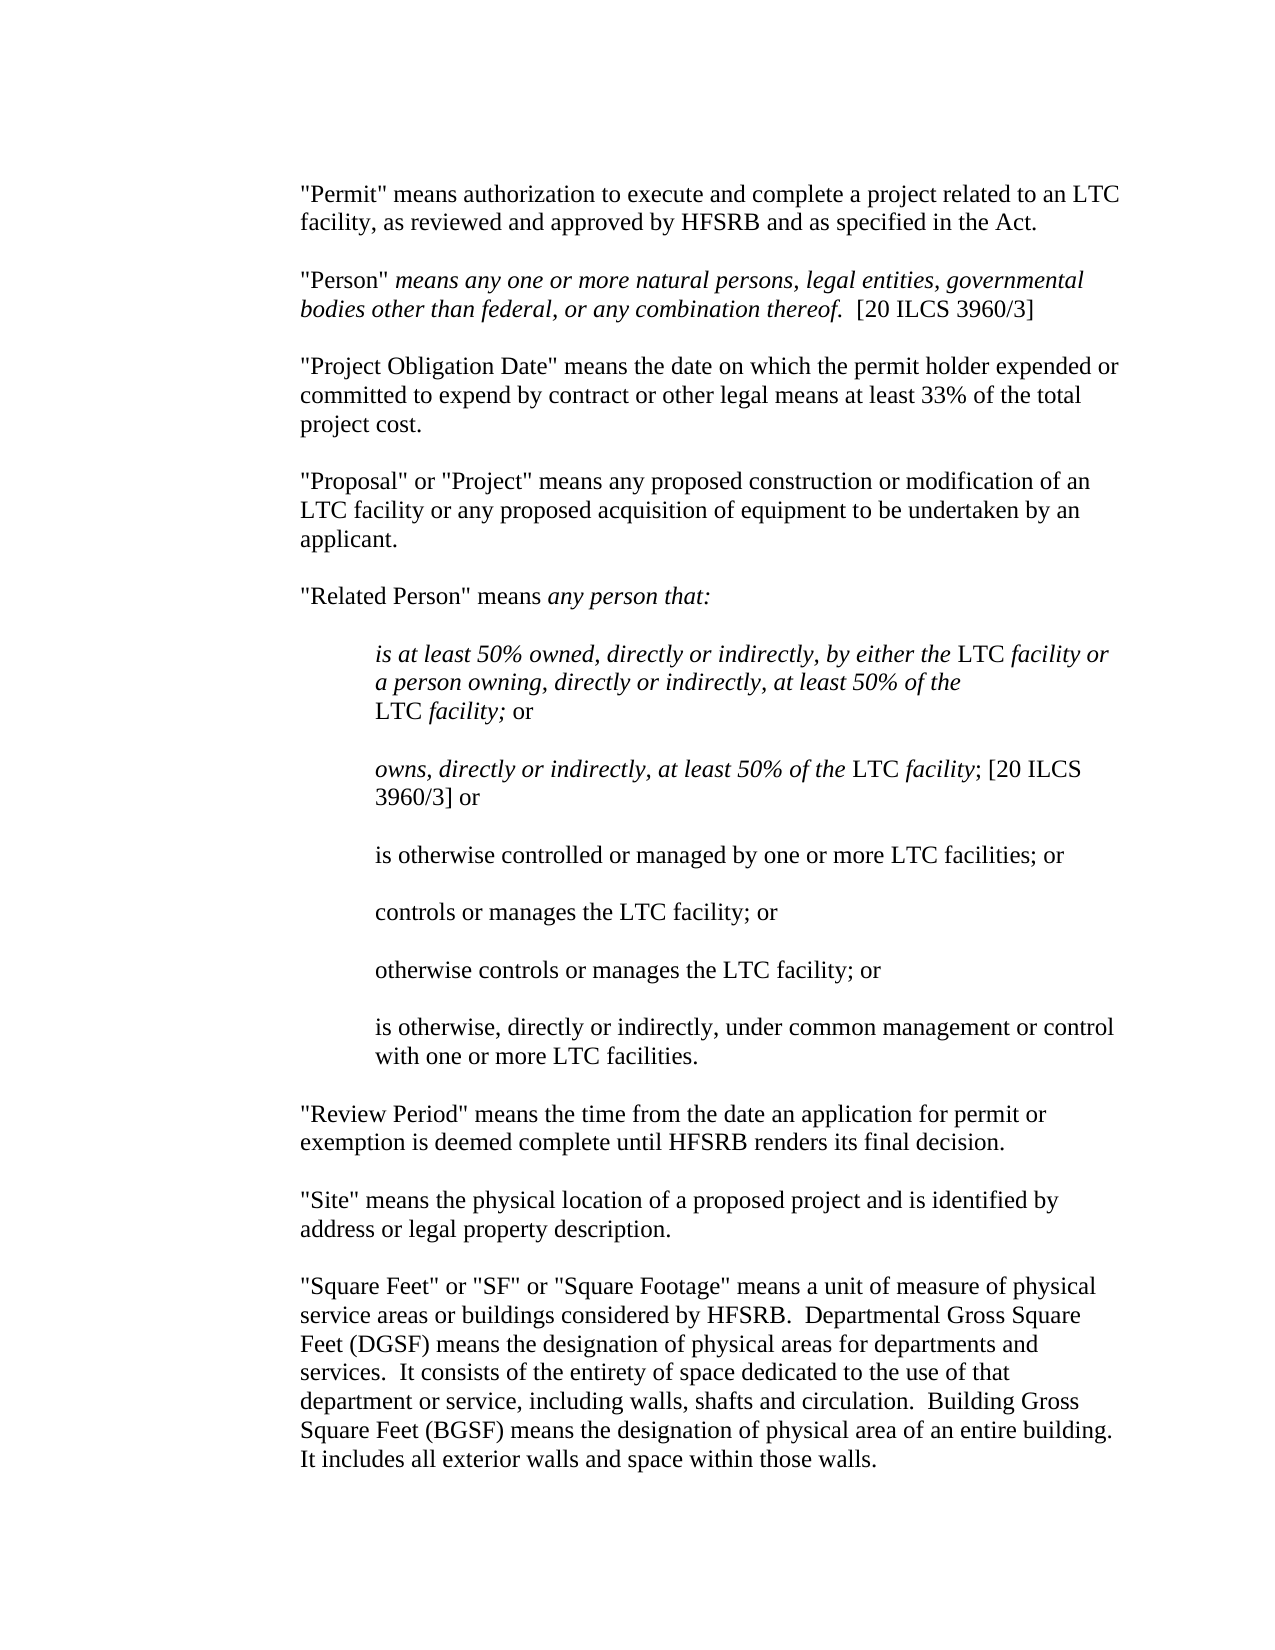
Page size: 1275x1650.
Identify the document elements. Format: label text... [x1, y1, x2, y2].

text "Proposal" or "Project" means any proposed construction or modification of an facility or any proposed acquisition of equipment to be undertaken by an applicant. [300, 466, 1125, 552]
text "Square Feet" or "SF" or "Square Footage" means a unit of measure of physical service areas or buildings considered by HFSRB. Departmental Gross Square Feet (DGSF) means the designation of physical areas for departments and services. It consists of the entirety of space dedicated to the use of that department or service, including walls, shafts and circulation. Building Gross Square Feet (BGSF) means the designation of physical area of an entire building. It includes all exterior walls and space within those walls. [300, 1271, 1125, 1472]
text is otherwise, directly or indirectly, under common management or control with one or more LTC facilities. [375, 1012, 1125, 1070]
text "Permit" means authorization to execute and complete a project related to an facility, as reviewed and approved by HFSRB and as specified in the Act. [300, 179, 1125, 236]
text otherwise controls or manages the LTC facility; or [375, 955, 1125, 984]
text is at least 50% owned, directly or indirectly, by either the LTC facility or a person owning, directly or indirectly, at least 50% of the [375, 639, 1125, 696]
text "Site" means the physical location of a proposed project and is identified by address or legal property description. [300, 1185, 1125, 1242]
text controls or manages the LTC facility; or [375, 897, 1125, 926]
text LTC facility; or [375, 696, 1125, 725]
text is otherwise controlled or managed by one or more LTC facilities; or [375, 840, 1125, 869]
text "Project Obligation Date" means the date on which the permit holder expended or committed to expend by contract or other legal means at least 33% of the total project cost. [300, 351, 1125, 437]
text "Related Person" means any person that: [225, 581, 1125, 610]
text "Person" means any one or more natural persons, legal entities, governmental bodies other than federal, or any combination thereof. [20 ILCS 3960/3] [300, 265, 1125, 322]
text "Review Period" means the time from the date an application for permit or exemption is deemed complete until HFSRB renders its final decision. [300, 1099, 1125, 1156]
text owns, directly or indirectly, at least 50% of the LTC facility; [20 ILCS 3960/3] or [375, 754, 1125, 811]
